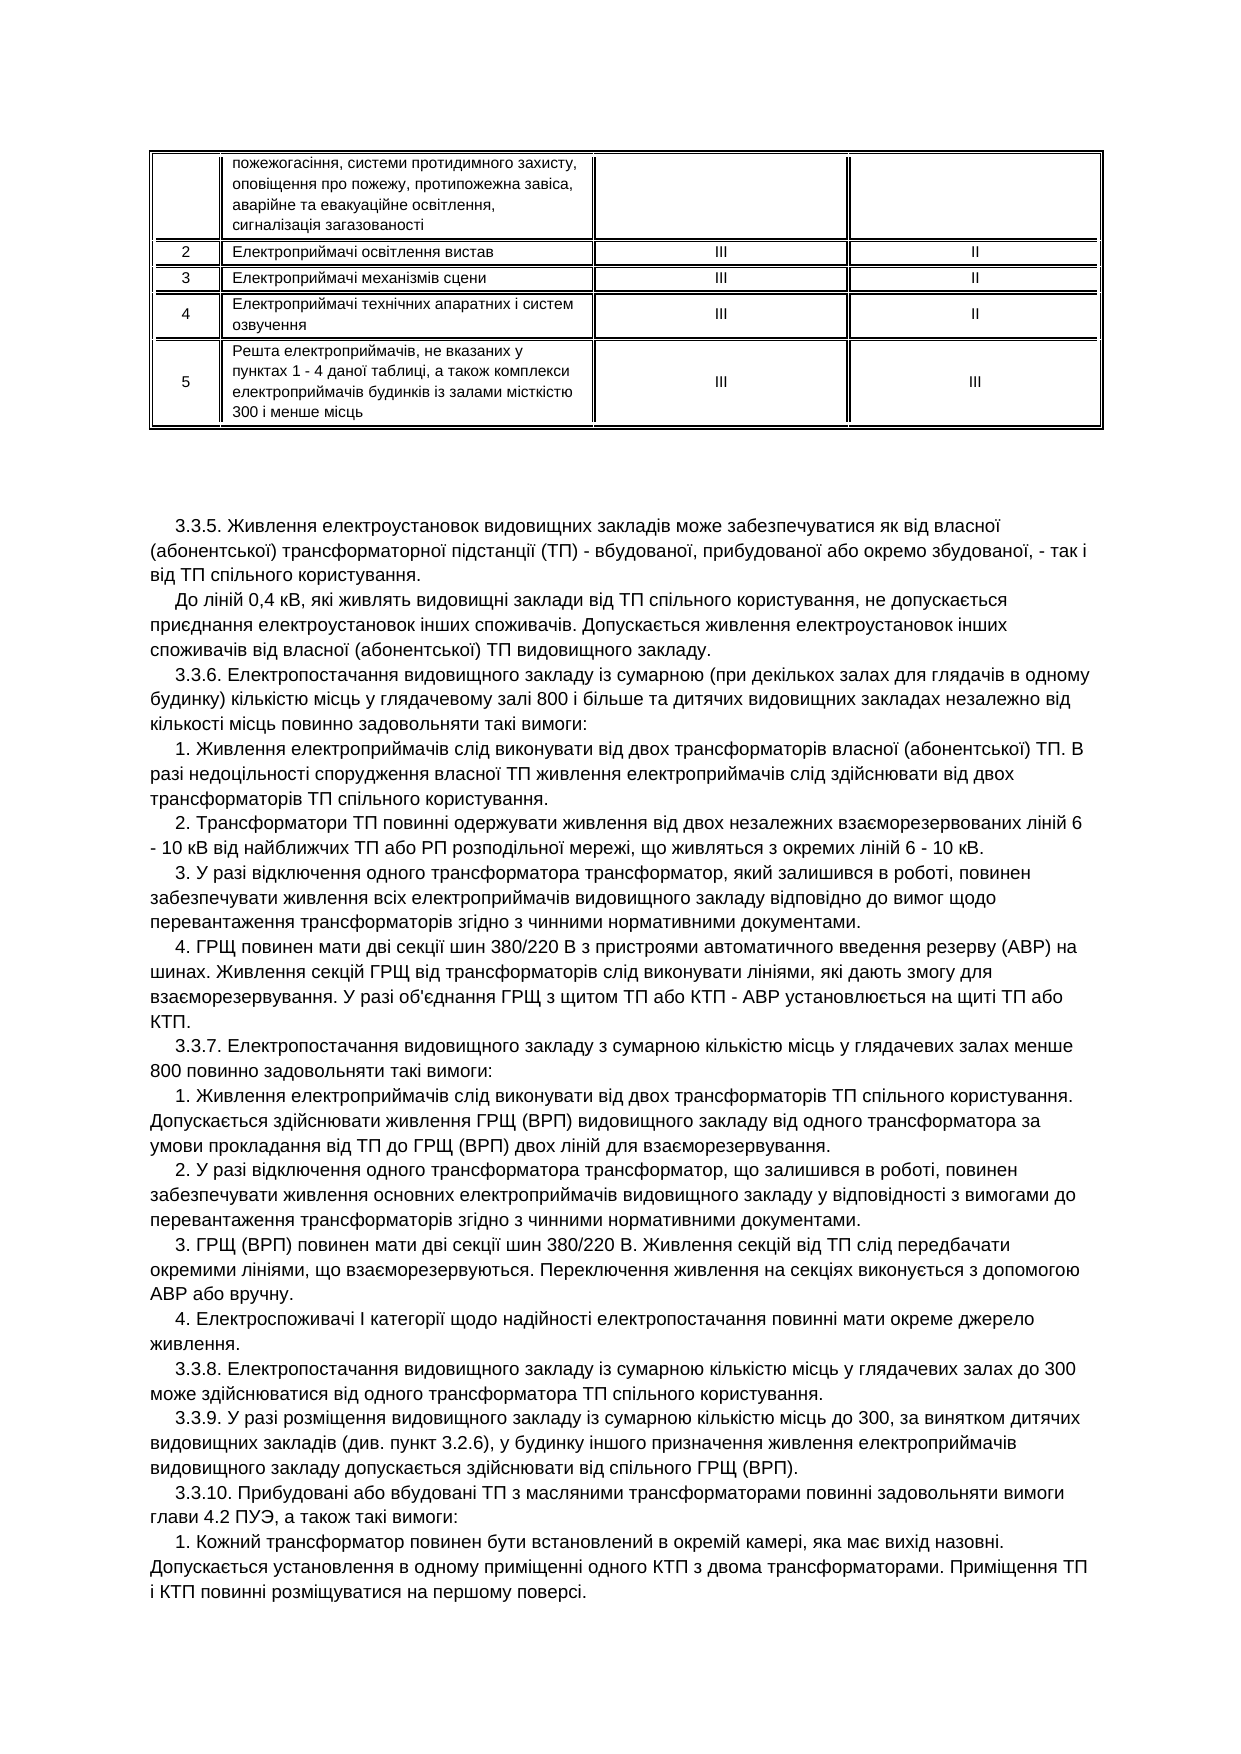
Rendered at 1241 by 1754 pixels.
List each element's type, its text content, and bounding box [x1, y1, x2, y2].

table_cell Електроприймачі освітлення вистав [223, 242, 592, 264]
text 1. Живлення електроприймачів слід виконувати від двох трансформаторів ТП спільного користування. Допускається здійснювати живлення ГРЩ (ВРП) видовищного закладу від одного трансформатора за умови прокладання від ТП до ГРЩ (ВРП) двох ліній для взаєморезервування. [150, 1085, 1090, 1156]
table_cell III [596, 268, 846, 290]
text 3. ГРЩ (ВРП) повинен мати дві секції шин 380/220 В. Живлення секцій від ТП слід передбачати окремими лініями, що взаєморезервуються. Переключення живлення на секціях виконується з допомогою АВР або вручну. [150, 1233, 1090, 1305]
text 1. Кожний трансформатор повинен бути встановлений в окремій камері, яка має вихід назовні. Допускається установлення в одному приміщенні одного КТП з двома трансформаторами. Приміщення ТП і КТП повинні розміщуватися на першому поверсі. [150, 1531, 1090, 1602]
text 3. У разі відключення одного трансформатора трансформатор, який залишився в роботі, повинен забезпечувати живлення всіх електроприймачів видовищного закладу відповідно до вимог щодо перевантаження трансформаторів згідно з чинними нормативними документами. [150, 862, 1090, 933]
text 4. ГРЩ повинен мати дві секції шин 380/220 В з пристроями автоматичного введення резерву (АВР) на шинах. Живлення секцій ГРЩ від трансформаторів слід виконувати лініями, які дають змогу для взаєморезервування. У разі об'єднання ГРЩ з щитом ТП або КТП - АВР установлюється на щиті ТП або КТП. [150, 936, 1090, 1032]
table_cell 3 [151, 264, 221, 290]
text 3.3.8. Електропостачання видовищного закладу із сумарною кількістю місць у глядачевих залах до 300 може здійснюватися від одного трансформатора ТП спільного користування. [150, 1357, 1090, 1404]
table_cell III [594, 341, 848, 425]
table_cell II [849, 238, 1102, 264]
table_cell Решта електроприймачів, не вказаних у пунктах 1 - 4 даної таблиці, а також комплекси електроприймачів будинків із залами місткістю 300 і менше місць [221, 337, 594, 425]
text 1. Живлення електроприймачів слід виконувати від двох трансформаторів власної (абонентської) ТП. В разі недоцільності спорудження власної ТП живлення електроприймачів слід здійснювати від двох трансформаторів ТП спільного користування. [150, 738, 1090, 809]
table_cell 5 [151, 337, 221, 425]
text 3.3.9. У разі розміщення видовищного закладу із сумарною кількістю місць до 300, за винятком дитячих видовищних закладів (див. пункт 3.2.6), у будинку іншого призначення живлення електроприймачів видовищного закладу допускається здійснювати від спільного ГРЩ (ВРП). [150, 1407, 1090, 1478]
table_cell II [849, 290, 1102, 337]
table_cell Електроприймачі технічних апаратних і систем озвучення [223, 295, 592, 337]
table_cell 2 [151, 238, 221, 264]
table_cell III [596, 295, 846, 337]
text 3.3.6. Електропостачання видовищного закладу із сумарною (при декількох залах для глядачів в одному будинку) кількістю місць у глядачевому залі 800 і більше та дитячих видовищних закладах незалежно від кількості місць повинно задовольняти такі вимоги: [150, 663, 1090, 734]
table_cell Електроприймачі механізмів сцени [223, 268, 592, 290]
text 3.3.7. Електропостачання видовищного закладу з сумарною кількістю місць у глядачевих залах менше 800 повинно задовольняти такі вимоги: [150, 1035, 1090, 1082]
table_cell I [849, 154, 1100, 238]
text 2. Трансформатори ТП повинні одержувати живлення від двох незалежних взаєморезервованих ліній 6 - 10 кВ від найближчих ТП або РП розподільної мережі, що живляться з окремих ліній 6 - 10 кВ. [150, 812, 1090, 858]
table_cell III [849, 337, 1102, 425]
table_cell III [596, 242, 846, 264]
table_cell I [594, 154, 848, 238]
text 4. Електроспоживачі I категорії щодо надійності електропостачання повинні мати окреме джерело живлення. [150, 1308, 1090, 1354]
table_cell II [849, 264, 1102, 290]
text 3.3.5. Живлення електроустановок видовищних закладів може забезпечуватися як від власної (абонентської) трансформаторної підстанції (ТП) - вбудованої, прибудованої або окремо збудованої, - так і від ТП спільного користування. [150, 514, 1090, 586]
text 3.3.10. Прибудовані або вбудовані ТП з масляними трансформаторами повинні задовольняти вимоги глави 4.2 ПУЭ, а також такі вимоги: [150, 1481, 1090, 1528]
table_cell 4 [151, 290, 221, 337]
table_cell 1 [153, 152, 221, 238]
text До ліній 0,4 кВ, які живлять видовищні заклади від ТП спільного користування, не допускається приєднання електроустановок інших споживачів. Допускається живлення електроустановок інших споживачів від власної (абонентської) ТП видовищного закладу. [150, 589, 1090, 660]
text 2. У разі відключення одного трансформатора трансформатор, що залишився в роботі, повинен забезпечувати живлення основних електроприймачів видовищного закладу у відповідності з вимогами до перевантаження трансформаторів згідно з чинними нормативними документами. [150, 1159, 1090, 1230]
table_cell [221, 152, 594, 238]
